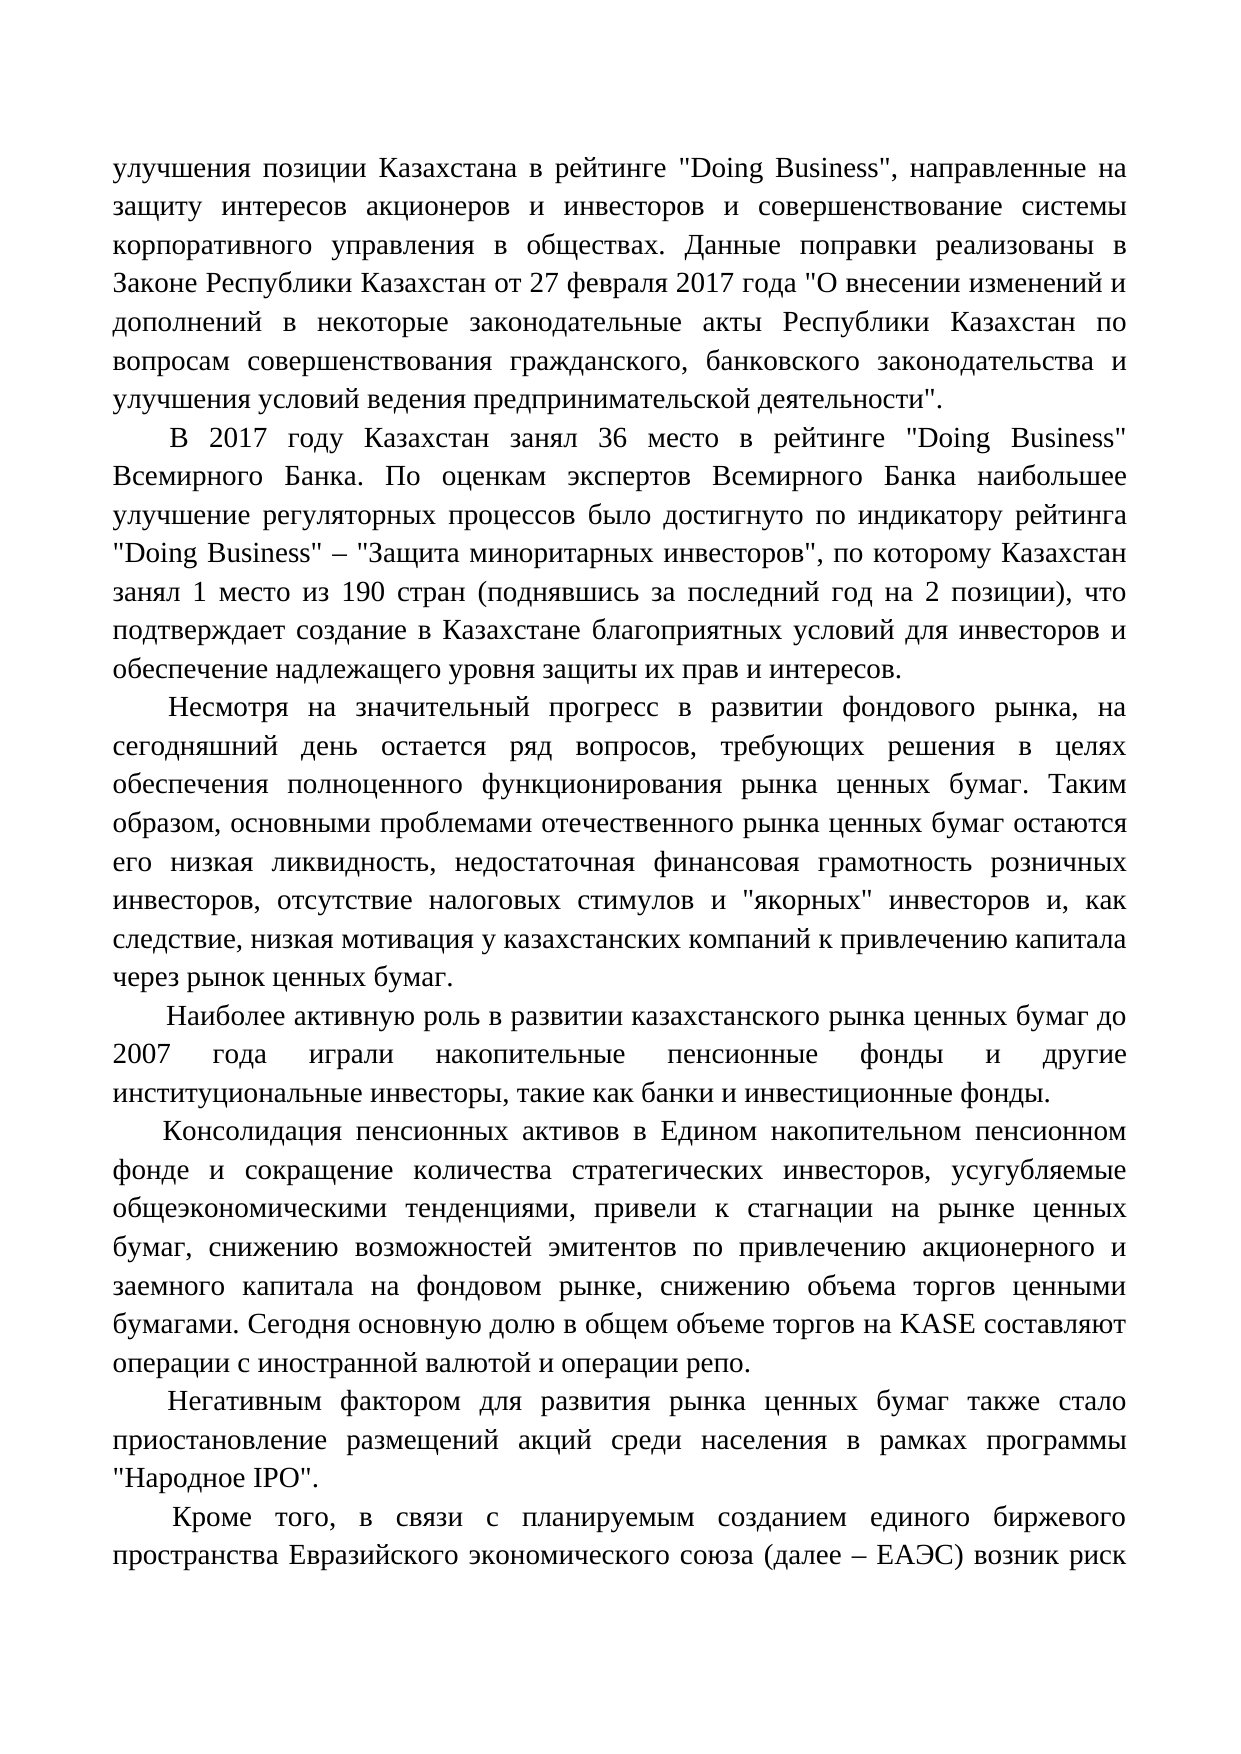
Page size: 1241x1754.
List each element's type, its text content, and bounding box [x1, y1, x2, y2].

text Несмотря на значительный прогресс в развитии фондового рынка, на сегодняшний день остается ряд вопросов, требующих решения в целях обеспечения полноценного функционирования рынка ценных бумаг. Таким образом, основными проблемами отечественного рынка ценных бумаг остаются его низкая ликвидность, недостаточная финансовая грамотность розничных инвесторов, отсутствие налоговых стимулов и "якорных" инвесторов и, как следствие, низкая мотивация у казахстанских компаний к привлечению капитала через рынок ценных бумаг. [112, 689, 1128, 993]
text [112, 150, 1128, 415]
text Консолидация пенсионных активов в Едином накопительном пенсионном фонде и сокращение количества стратегических инвесторов, усугубляемые общеэкономическими тенденциями, привели к стагнации на рынке ценных бумаг, снижению возможностей эмитентов по привлечению акционерного и заемного капитала на фондовом рынке, снижению объема торгов ценными бумагами. Сегодня основную долю в общем объеме торгов на KASE составляют операции с иностранной валютой и операции репо. [112, 1113, 1128, 1378]
text Наиболее активную роль в развитии казахстанского рынка ценных бумаг до 2007 года играли накопительные пенсионные фонды и другие институциональные инвесторы, такие как банки и инвестиционные фонды. [112, 998, 1128, 1108]
text В 2017 году Казахстан занял 36 место в рейтинге "Doing Business" Всемирного Банка. По оценкам экспертов Всемирного Банка наибольшее улучшение регуляторных процессов было достигнуто по индикатору рейтинга "Doing Business" – "Защита миноритарных инвесторов", по которому Казахстан занял 1 место из 190 стран (поднявшись за последний год на 2 позиции), что подтверждает создание в Казахстане благоприятных условий для инвесторов и обеспечение надлежащего уровня защиты их прав и интересов. [112, 420, 1128, 684]
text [112, 1499, 1128, 1571]
text Негативным фактором для развития рынка ценных бумаг также стало приостановление размещений акций среди населения в рамках программы "Народное IPO". [112, 1383, 1128, 1494]
